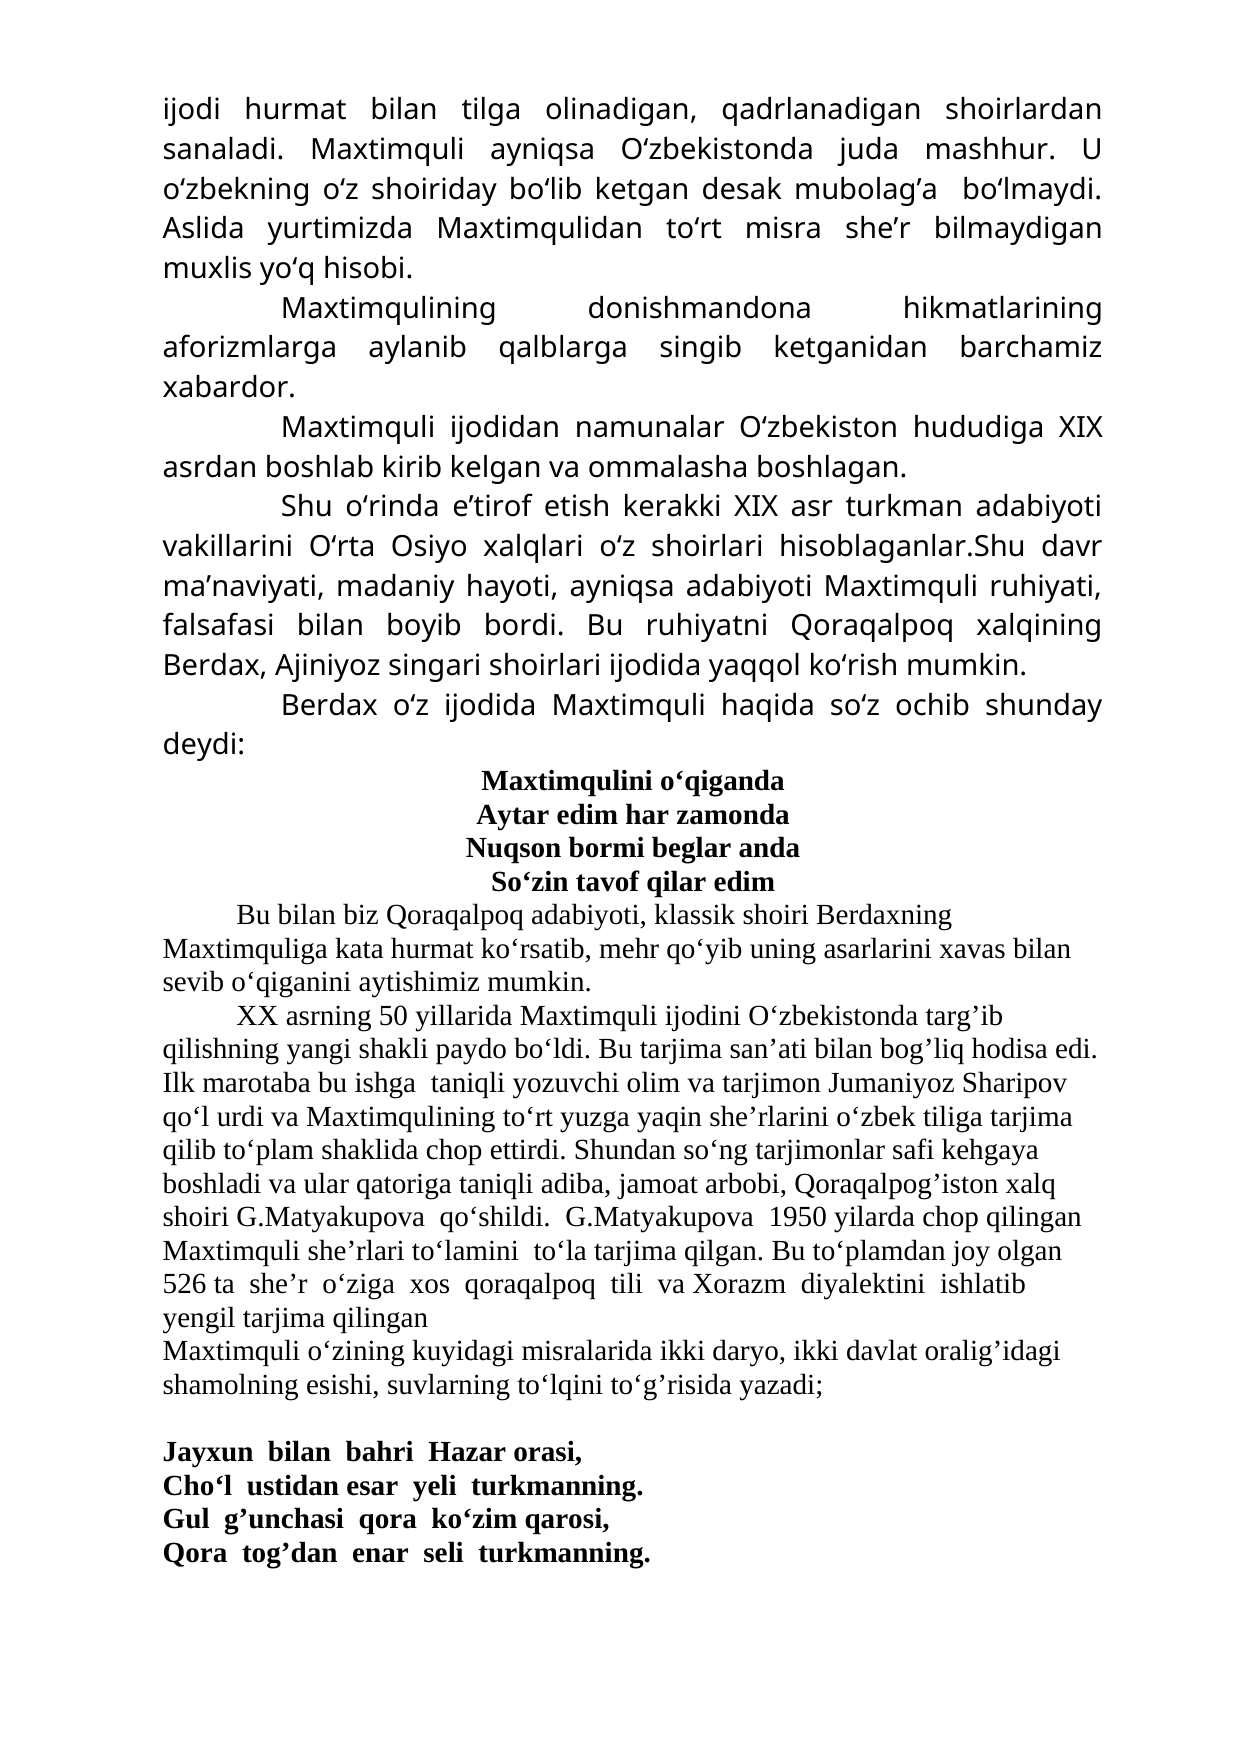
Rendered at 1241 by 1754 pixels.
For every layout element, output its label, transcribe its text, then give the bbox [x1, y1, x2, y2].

text So‘zin tavof qilar edim [162, 864, 1103, 897]
text Maxtimquli o‘zining kuyidagi misralarida ikki daryo, ikki davlat oralig’idagi shamolning esishi, suvlarning to‘lqini to‘g’risida yazadi; [162, 1333, 1103, 1401]
text Berdax o‘z ijodida Maxtimquli haqida so‘z ochib shunday deydi: [162, 684, 1103, 763]
text Maxtimqulining donishmandona hikmatlarining aforizmlarga aylanib qalblarga singib ketganidan barchamiz xabardor. [162, 287, 1103, 406]
text Cho‘l ustidan esar yeli turkmanning. [162, 1468, 1103, 1501]
text Gul g’unchasi qora ko‘zim qarosi, [162, 1501, 1103, 1535]
text Aytar edim har zamonda [162, 797, 1103, 830]
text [162, 89, 1103, 287]
text XX asrning 50 yillarida Maxtimquli ijodini O‘zbekistonda targ’ib qilishning yangi shakli paydo bo‘ldi. Bu tarjima san’ati bilan bog’liq hodisa edi. Ilk marotaba bu ishga taniqli yozuvchi olim va tarjimon Jumaniyoz Sharipov qo‘l urdi va Maxtimqulining to‘rt yuzga yaqin she’rlarini o‘zbek tiliga tarjima qilib to‘plam shaklida chop ettirdi. Shundan so‘ng tarjimonlar safi kehgaya boshladi va ular qatoriga taniqli adiba, jamoat arbobi, Qoraqalpog’iston xalq shoiri G.Matyakupova qo‘shildi. G.Matyakupova 1950 yilarda chop qilingan Maxtimquli she’rlari to‘lamini to‘la tarjima qilgan. Bu to‘plamdan joy olgan 526 ta she’r o‘ziga xos qoraqalpoq tili va Xorazm diyalektini ishlatib yengil tarjima qilingan [162, 998, 1103, 1333]
text Maxtimquli ijodidan namunalar O‘zbekiston hududiga XIX asrdan boshlab kirib kelgan va ommalasha boshlagan. [162, 406, 1103, 486]
text Jayxun bilan bahri Hazar orasi, [162, 1434, 1103, 1468]
text Bu bilan biz Qoraqalpoq adabiyoti, klassik shoiri Berdaxning Maxtimquliga kata hurmat ko‘rsatib, mehr qo‘yib uning asarlarini xavas bilan sevib o‘qiganini aytishimiz mumkin. [162, 897, 1103, 998]
text Qora tog’dan enar seli turkmanning. [162, 1535, 1103, 1568]
text Shu o‘rinda e’tirof etish kerakki XIX asr turkman adabiyoti vakillarini O‘rta Osiyo xalqlari o‘z shoirlari hisoblaganlar.Shu davr ma’naviyati, madaniy hayoti, ayniqsa adabiyoti Maxtimquli ruhiyati, falsafasi bilan boyib bordi. Bu ruhiyatni Qoraqalpoq xalqining Berdax, Ajiniyoz singari shoirlari ijodida yaqqol ko‘rish mumkin. [162, 486, 1103, 684]
text Maxtimqulini o‘qiganda [162, 763, 1103, 797]
text Nuqson bormi beglar anda [162, 830, 1103, 864]
